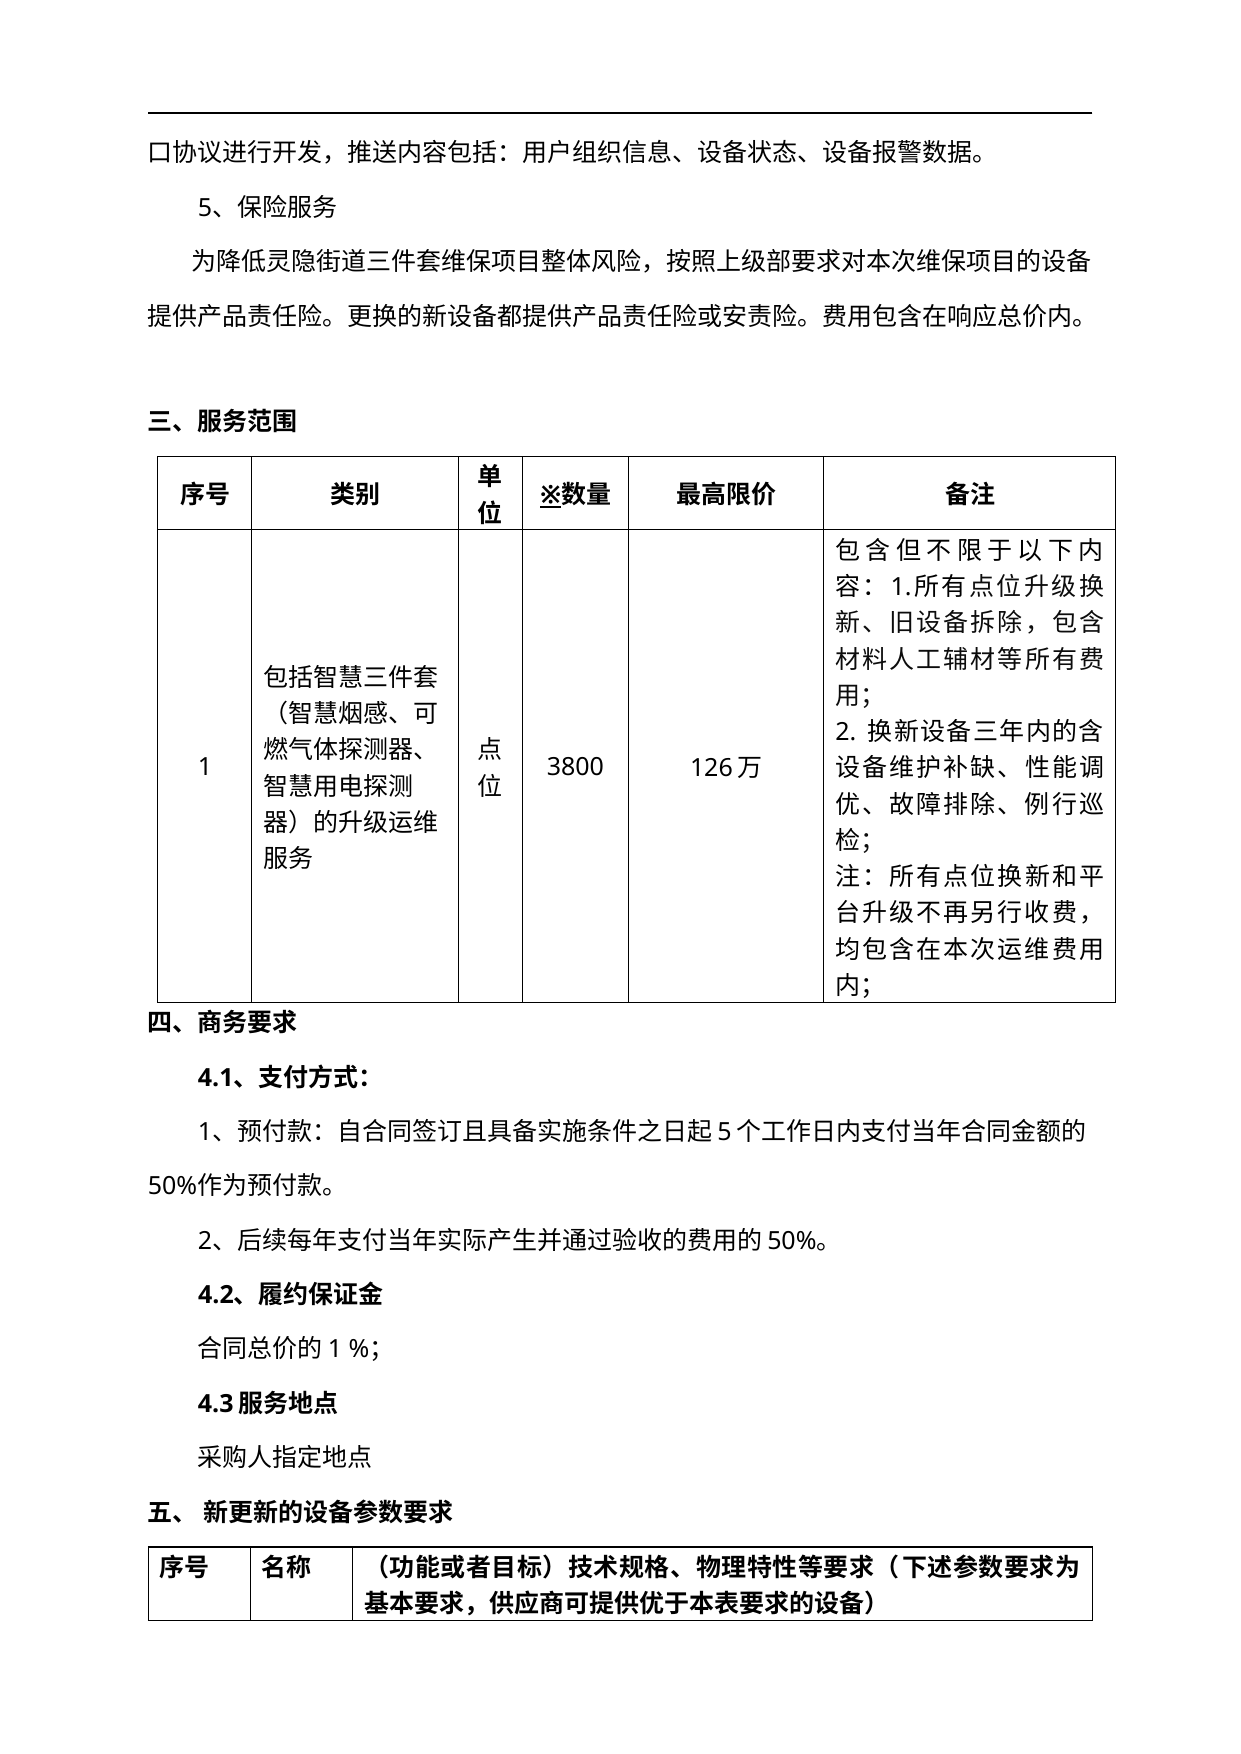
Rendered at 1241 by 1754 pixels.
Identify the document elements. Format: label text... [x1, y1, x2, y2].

text 1、预付款：自合同签订且具备实施条件之日起5个工作日内支付当年合同金额的50%作为预付款。 [148, 1111, 1092, 1202]
text 四、商务要求 [148, 1003, 1092, 1039]
table_cell 点位 [459, 530, 522, 1002]
text 三、服务范围 [148, 401, 1092, 438]
table_cell 包含但不限于以下内容：1.所有点位升级换新、旧设备拆除，包含材料人工辅材等所有费用； 换新设备三年内的含设备维护补缺、性能调优、故障排除、例行巡检； 注：所有点位换新和平台升级不再另行收费，均包含在本次运维费用内； [824, 530, 1115, 1002]
table_header 序号 [149, 1548, 250, 1620]
table_header 单位 [459, 457, 522, 529]
table_cell 1 [158, 530, 251, 1002]
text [148, 133, 1092, 169]
text 五、 新更新的设备参数要求 [148, 1492, 1092, 1528]
table_header 备注 [824, 457, 1115, 529]
table_header 序号 [158, 457, 251, 529]
table_header 名称 [251, 1548, 352, 1620]
text 合同总价的1 %； [148, 1329, 1092, 1365]
list 保险服务 [148, 187, 1092, 223]
text 采购人指定地点 [148, 1438, 1092, 1474]
text 为降低灵隐街道三件套维保项目整体风险，按照上级部要求对本次维保项目的设备提供产品责任险。更换的新设备都提供产品责任险或安责险。费用包含在响应总价内。 [148, 242, 1092, 332]
text 4.3服务地点 [148, 1383, 1092, 1419]
table_cell 126万 [629, 530, 823, 1002]
text 4.2、履约保证金 [148, 1274, 1092, 1311]
table_header 类别 [252, 457, 458, 529]
table_header （功能或者目标）技术规格、物理特性等要求（下述参数要求为基本要求，供应商可提供优于本表要求的设备） [353, 1548, 1092, 1620]
table_cell 3800 [523, 530, 628, 1002]
table_cell 包括智慧三件套（智慧烟感、可燃气体探测器、智慧用电探测器）的升级运维服务 [252, 530, 458, 1002]
table_header ※数量 [523, 457, 628, 529]
table_header 最高限价 [629, 457, 823, 529]
text 2、后续每年支付当年实际产生并通过验收的费用的50%。 [148, 1220, 1092, 1256]
text 4.1、支付方式： [148, 1057, 1092, 1093]
